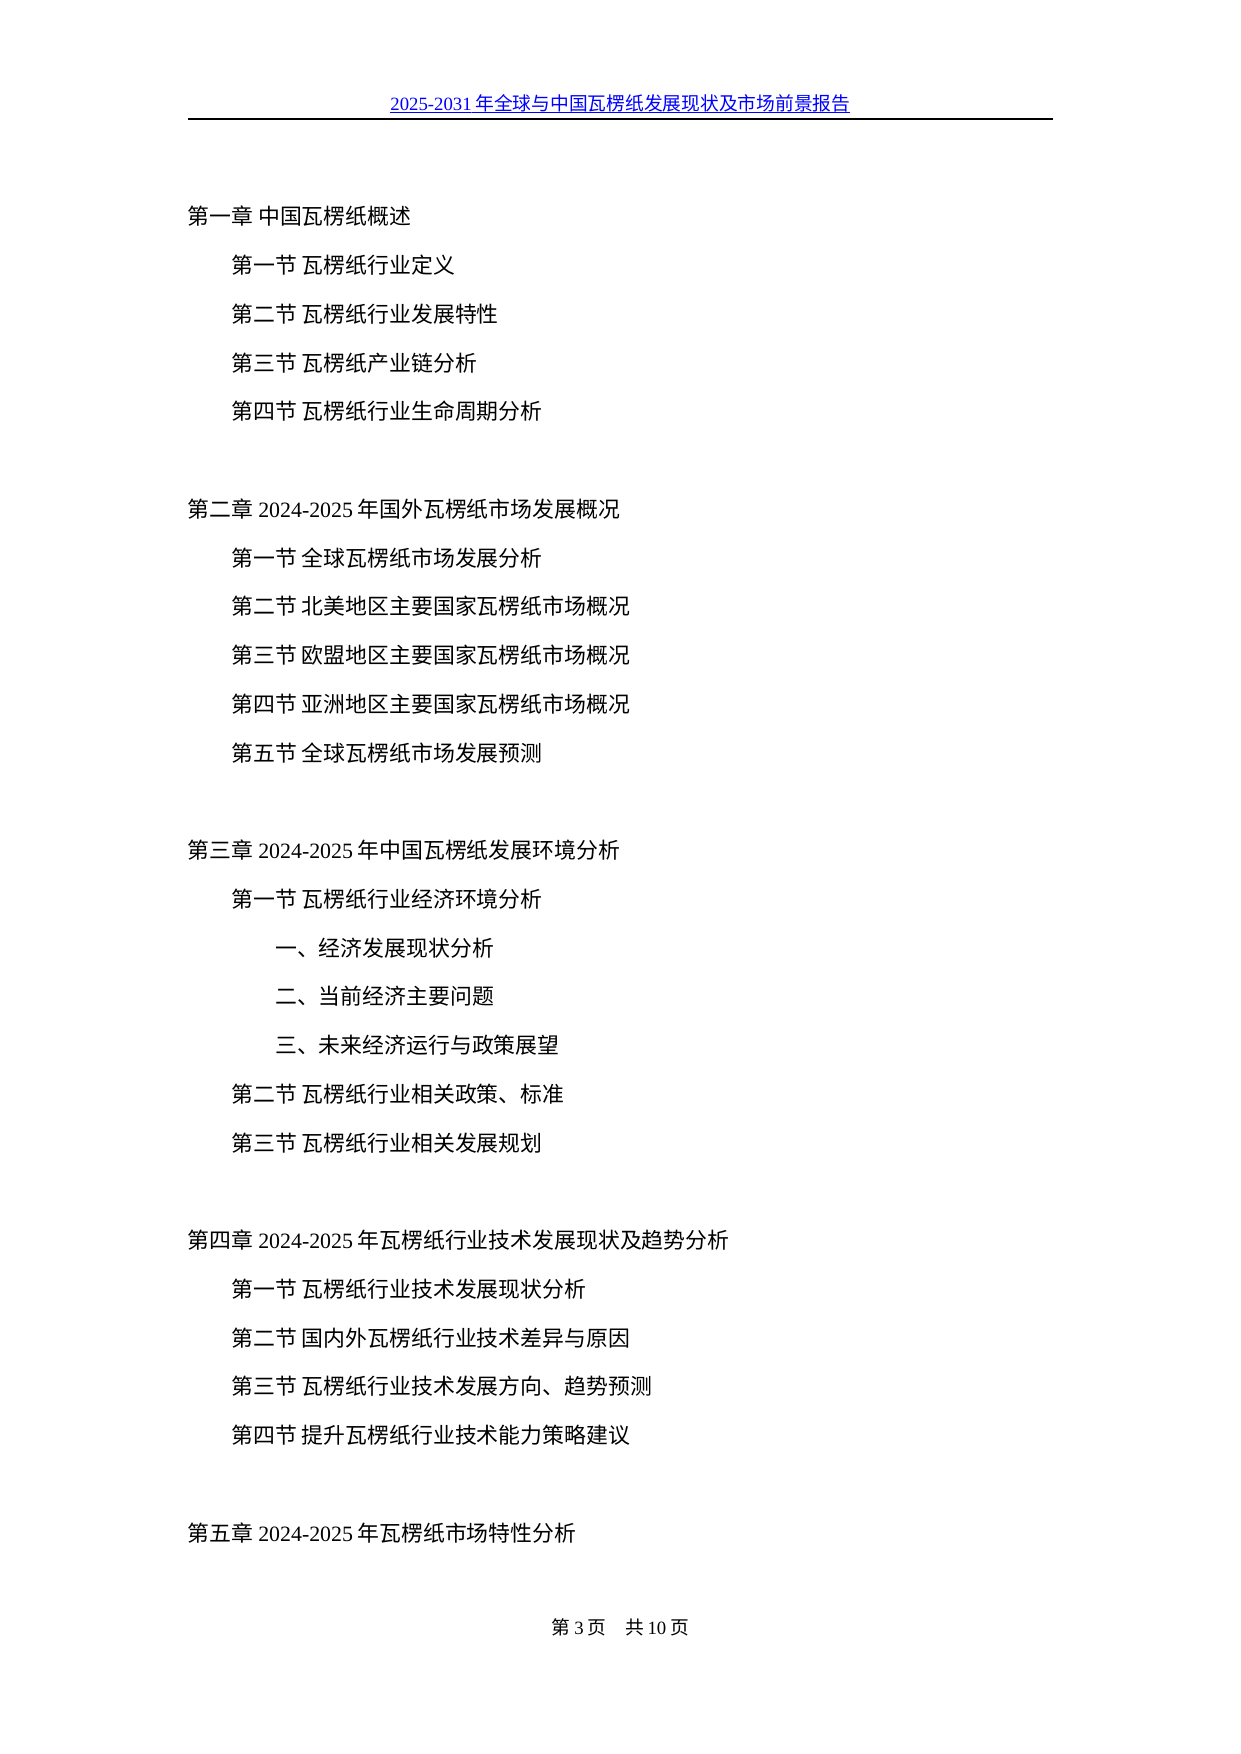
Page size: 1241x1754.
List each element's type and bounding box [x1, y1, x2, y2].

text [187, 150, 1053, 1548]
